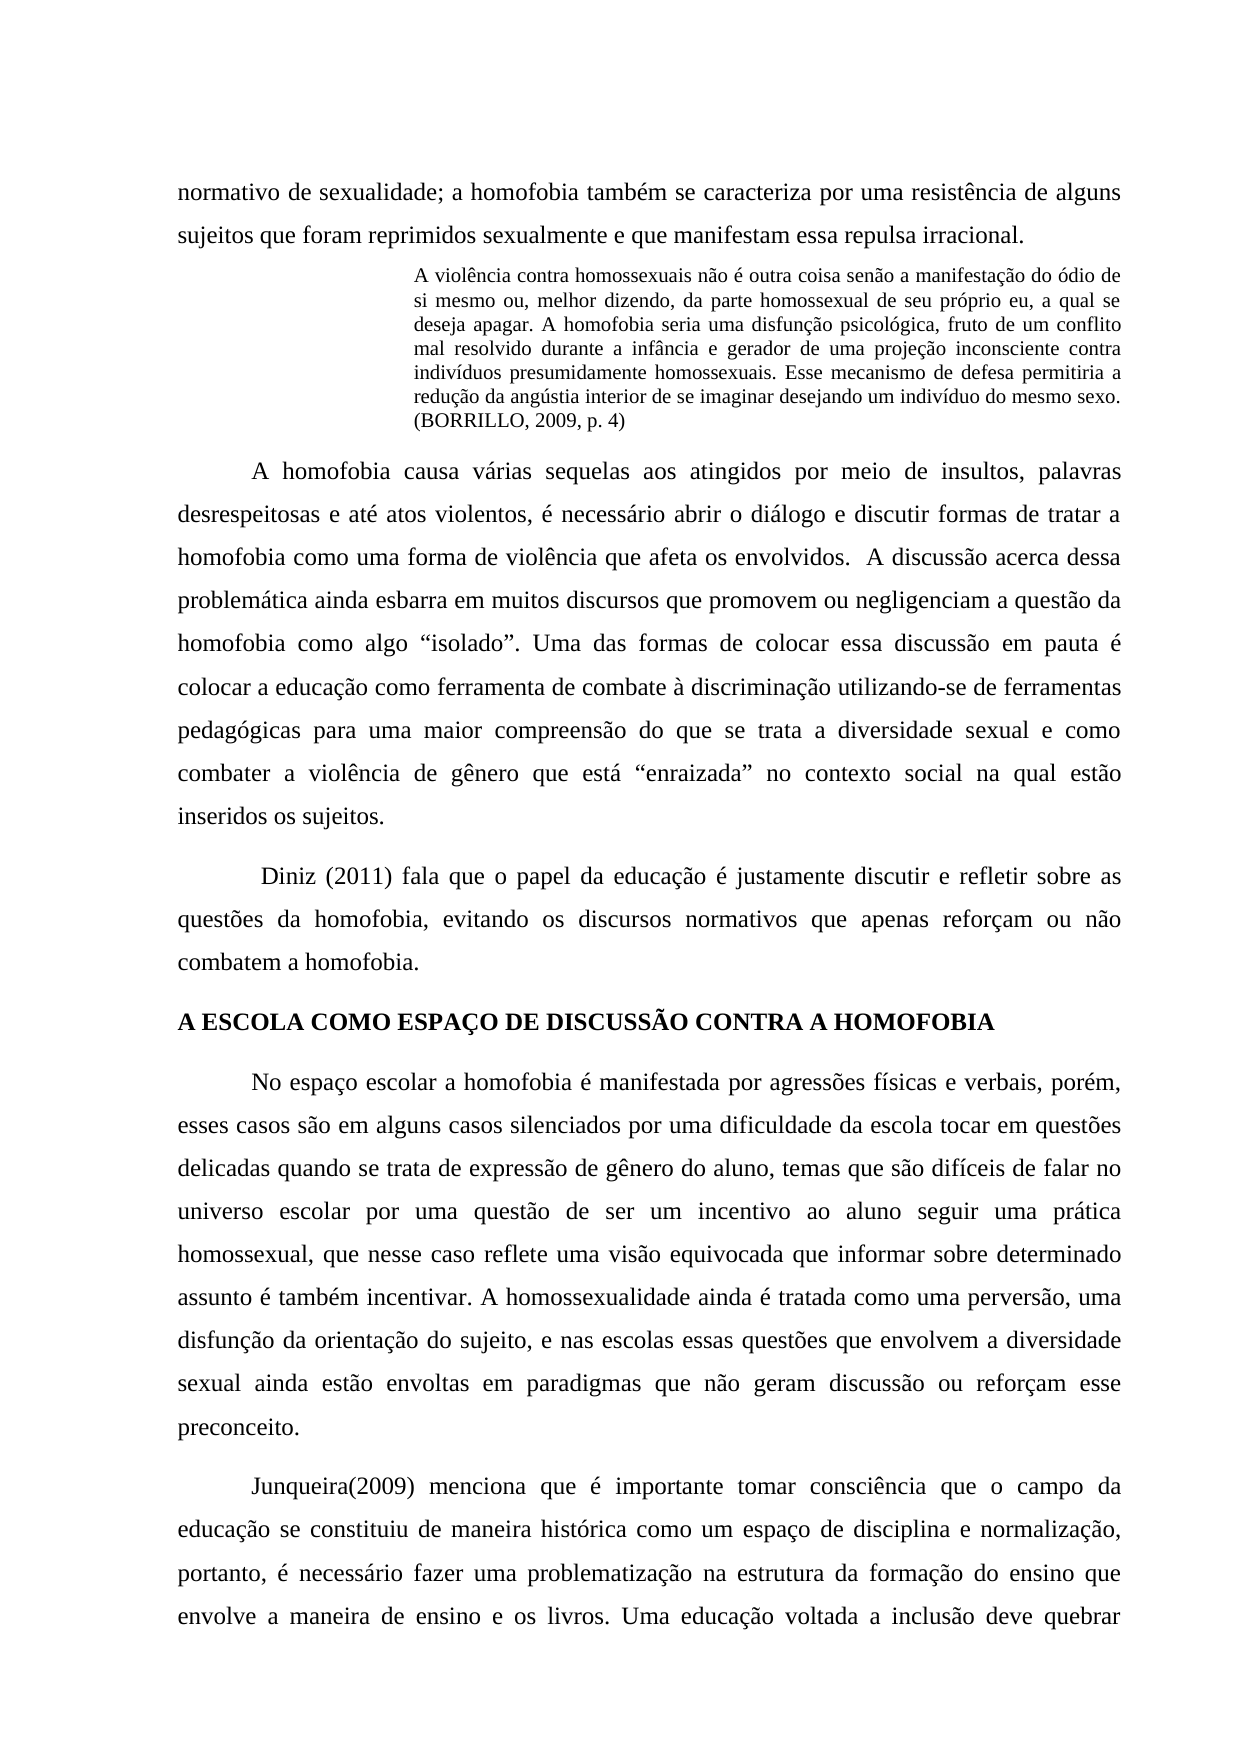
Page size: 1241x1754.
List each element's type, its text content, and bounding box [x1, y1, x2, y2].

list A ESCOLA COMO ESPAÇO DE DISCUSSÃO CONTRA A HOMOFOBIA [177, 1007, 1122, 1036]
text No espaço escolar a homofobia é manifestada por agressões físicas e verbais, porém, esses casos são em alguns casos silenciados por uma dificuldade da escola tocar em questões delicadas quando se trata de expressão de gênero do aluno, temas que são difíceis de falar no universo escolar por uma questão de ser um incentivo ao aluno seguir uma prática homossexual, que nesse caso reflete uma visão equivocada que informar sobre determinado assunto é também incentivar. A homossexualidade ainda é tratada como uma perversão, uma disfunção da orientação do sujeito, e nas escolas essas questões que envolvem a diversidade sexual ainda estão envoltas em paradigmas que não geram discussão ou reforçam esse preconceito. [177, 1067, 1122, 1440]
text A violência contra homossexuais não é outra coisa senão a manifestação do ódio de si mesmo ou, melhor dizendo, da parte homossexual de seu próprio eu, a qual se deseja apagar. A homofobia seria uma disfunção psicológica, fruto de um conflito mal resolvido durante a infância e gerador de uma projeção inconsciente contra indivíduos presumidamente homossexuais. Esse mecanismo de defesa permitiria a redução da angústia interior de se imaginar desejando um indivíduo do mesmo sexo. (BORRILLO, 2009, p. 4) [413, 263, 1122, 432]
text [177, 177, 1122, 249]
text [177, 1471, 1122, 1629]
text A homofobia causa várias sequelas aos atingidos por meio de insultos, palavras desrespeitosas e até atos violentos, é necessário abrir o diálogo e discutir formas de tratar a homofobia como uma forma de violência que afeta os envolvidos. A discussão acerca dessa problemática ainda esbarra em muitos discursos que promovem ou negligenciam a questão da homofobia como algo “isolado”. Uma das formas de colocar essa discussão em pauta é colocar a educação como ferramenta de combate à discriminação utilizando-se de ferramentas pedagógicas para uma maior compreensão do que se trata a diversidade sexual e como combater a violência de gênero que está “enraizada” no contexto social na qual estão inseridos os sujeitos. [177, 456, 1122, 830]
text Diniz (2011) fala que o papel da educação é justamente discutir e refletir sobre as questões da homofobia, evitando os discursos normativos que apenas reforçam ou não combatem a homofobia. [177, 861, 1122, 976]
